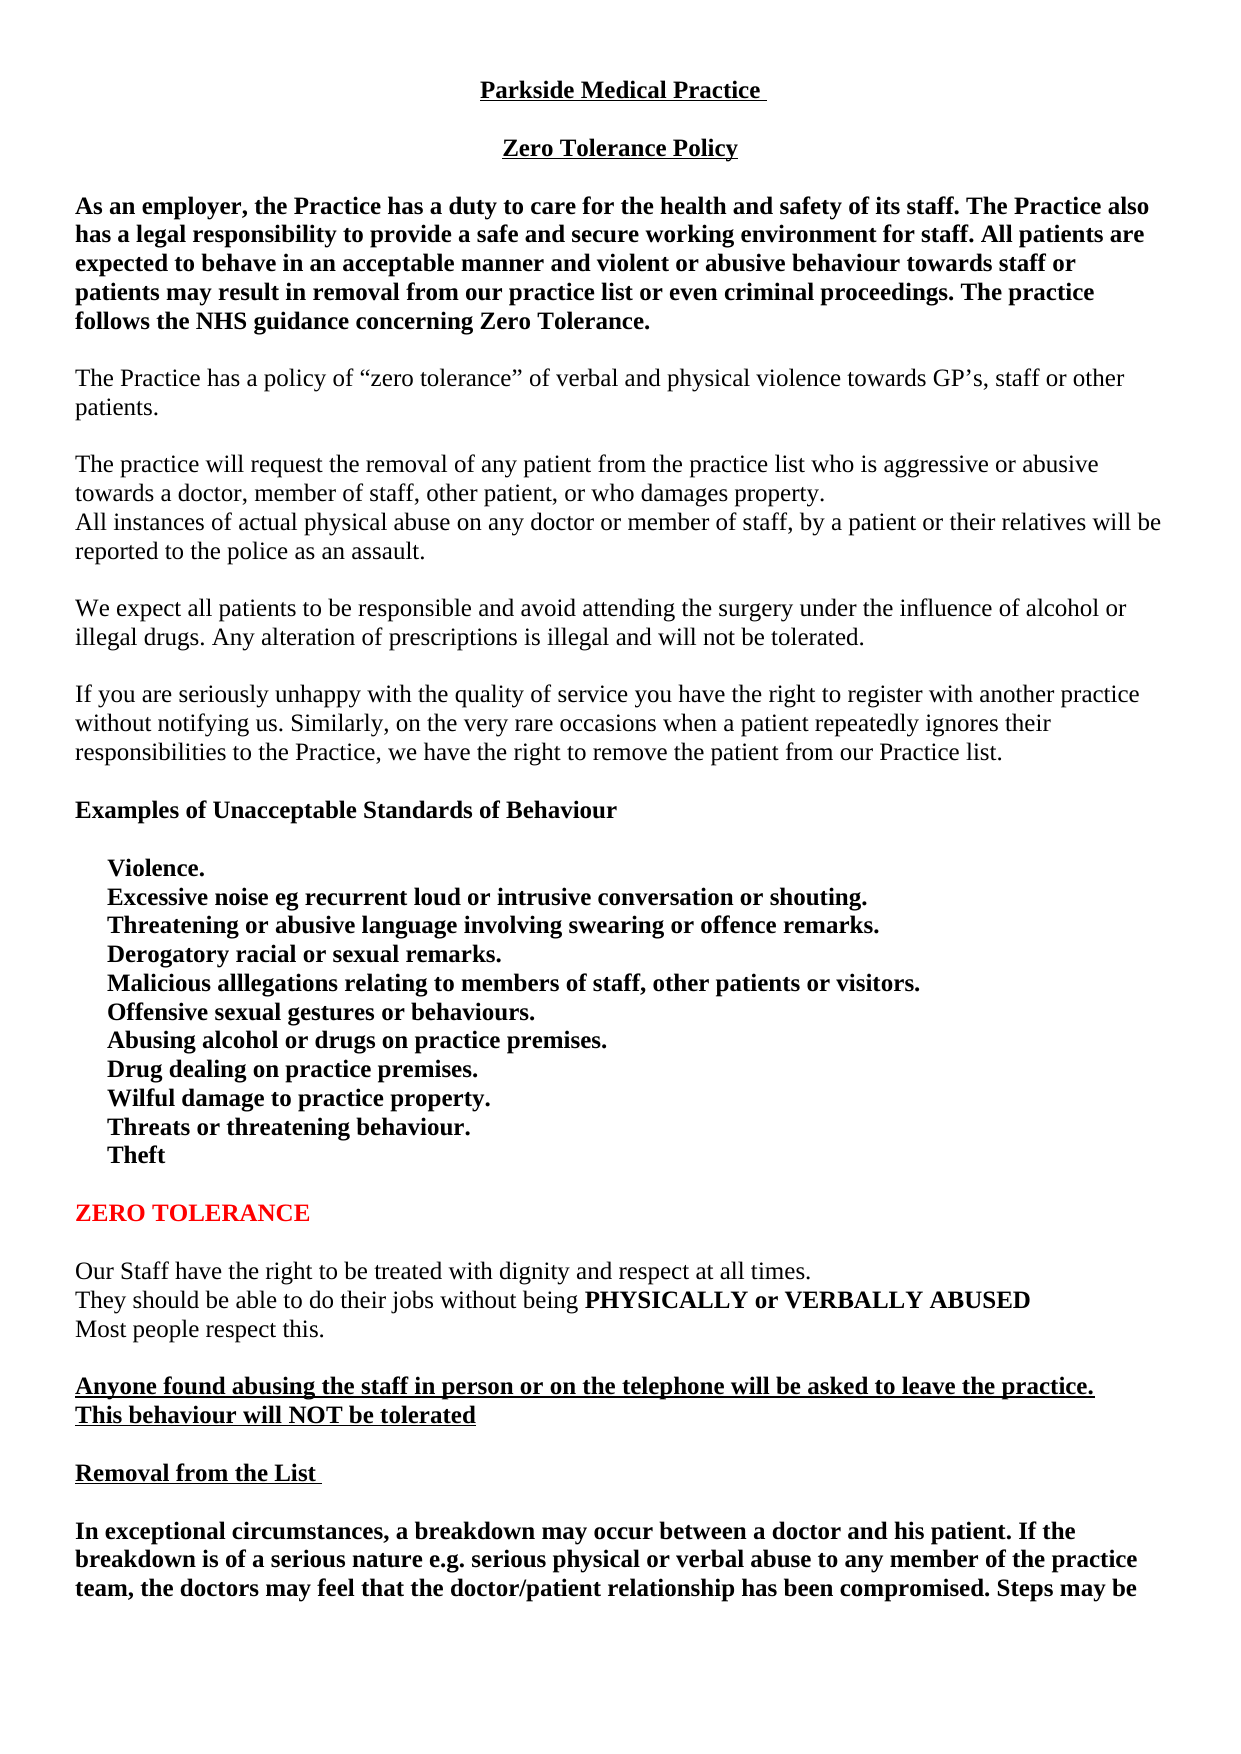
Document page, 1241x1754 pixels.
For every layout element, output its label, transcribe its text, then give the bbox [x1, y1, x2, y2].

text  Derogatory racial or sexual remarks. [75, 939, 1165, 968]
text  Offensive sexual gestures or behaviours. [75, 997, 1165, 1025]
text Most people respect this. [75, 1314, 1165, 1342]
text Anyone found abusing the staff in person or on the telephone will be asked to leave the practice. [75, 1371, 1165, 1400]
text This behaviour will NOT be tolerated [75, 1400, 1165, 1429]
text  Drug dealing on practice premises. [75, 1054, 1165, 1083]
text All instances of actual physical abuse on any doctor or member of staff, by a patient or their relatives will be reported to the police as an assault. [75, 507, 1165, 564]
text  Threats or threatening behaviour. [75, 1112, 1165, 1140]
text The Practice has a policy of “zero tolerance” of verbal and physical violence towards GP’s, staff or other patients. [75, 363, 1165, 421]
text  Violence. [75, 853, 1165, 882]
text The practice will request the removal of any patient from the practice list who is aggressive or abusive towards a doctor, member of staff, other patient, or who damages property. [75, 449, 1165, 507]
text  Malicious alllegations relating to members of staff, other patients or visitors. [75, 968, 1165, 997]
text If you are seriously unhappy with the quality of service you have the right to register with another practice without notifying us. Similarly, on the very rare occasions when a patient repeatedly ignores their responsibilities to the Practice, we have the right to remove the patient from our Practice list. [75, 679, 1165, 766]
text Parkside Medical Practice [75, 75, 1165, 104]
text Examples of Unacceptable Standards of Behaviour [75, 795, 1165, 824]
text As an employer, the Practice has a duty to care for the health and safety of its staff. The Practice also has a legal responsibility to provide a safe and secure working environment for staff. All patients are expected to behave in an acceptable manner and violent or abusive behaviour towards staff or patients may result in removal from our practice list or even criminal proceedings. The practice follows the NHS guidance concerning Zero Tolerance. [75, 191, 1165, 334]
text Our Staff have the right to be treated with dignity and respect at all times. [75, 1256, 1165, 1285]
text  Excessive noise eg recurrent loud or intrusive conversation or shouting. [75, 882, 1165, 910]
text ZERO TOLERANCE [75, 1198, 1165, 1227]
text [75, 1516, 1165, 1602]
text  Wilful damage to practice property. [75, 1083, 1165, 1112]
text  Abusing alcohol or drugs on practice premises. [75, 1025, 1165, 1054]
text They should be able to do their jobs without being PHYSICALLY or VERBALLY ABUSED [75, 1285, 1165, 1314]
text Removal from the List [75, 1458, 1165, 1487]
text  Theft [75, 1140, 1165, 1169]
text  Threatening or abusive language involving swearing or offence remarks. [75, 910, 1165, 939]
text Zero Tolerance Policy [75, 133, 1165, 162]
text We expect all patients to be responsible and avoid attending the surgery under the influence of alcohol or illegal drugs. Any alteration of prescriptions is illegal and will not be tolerated. [75, 593, 1165, 651]
